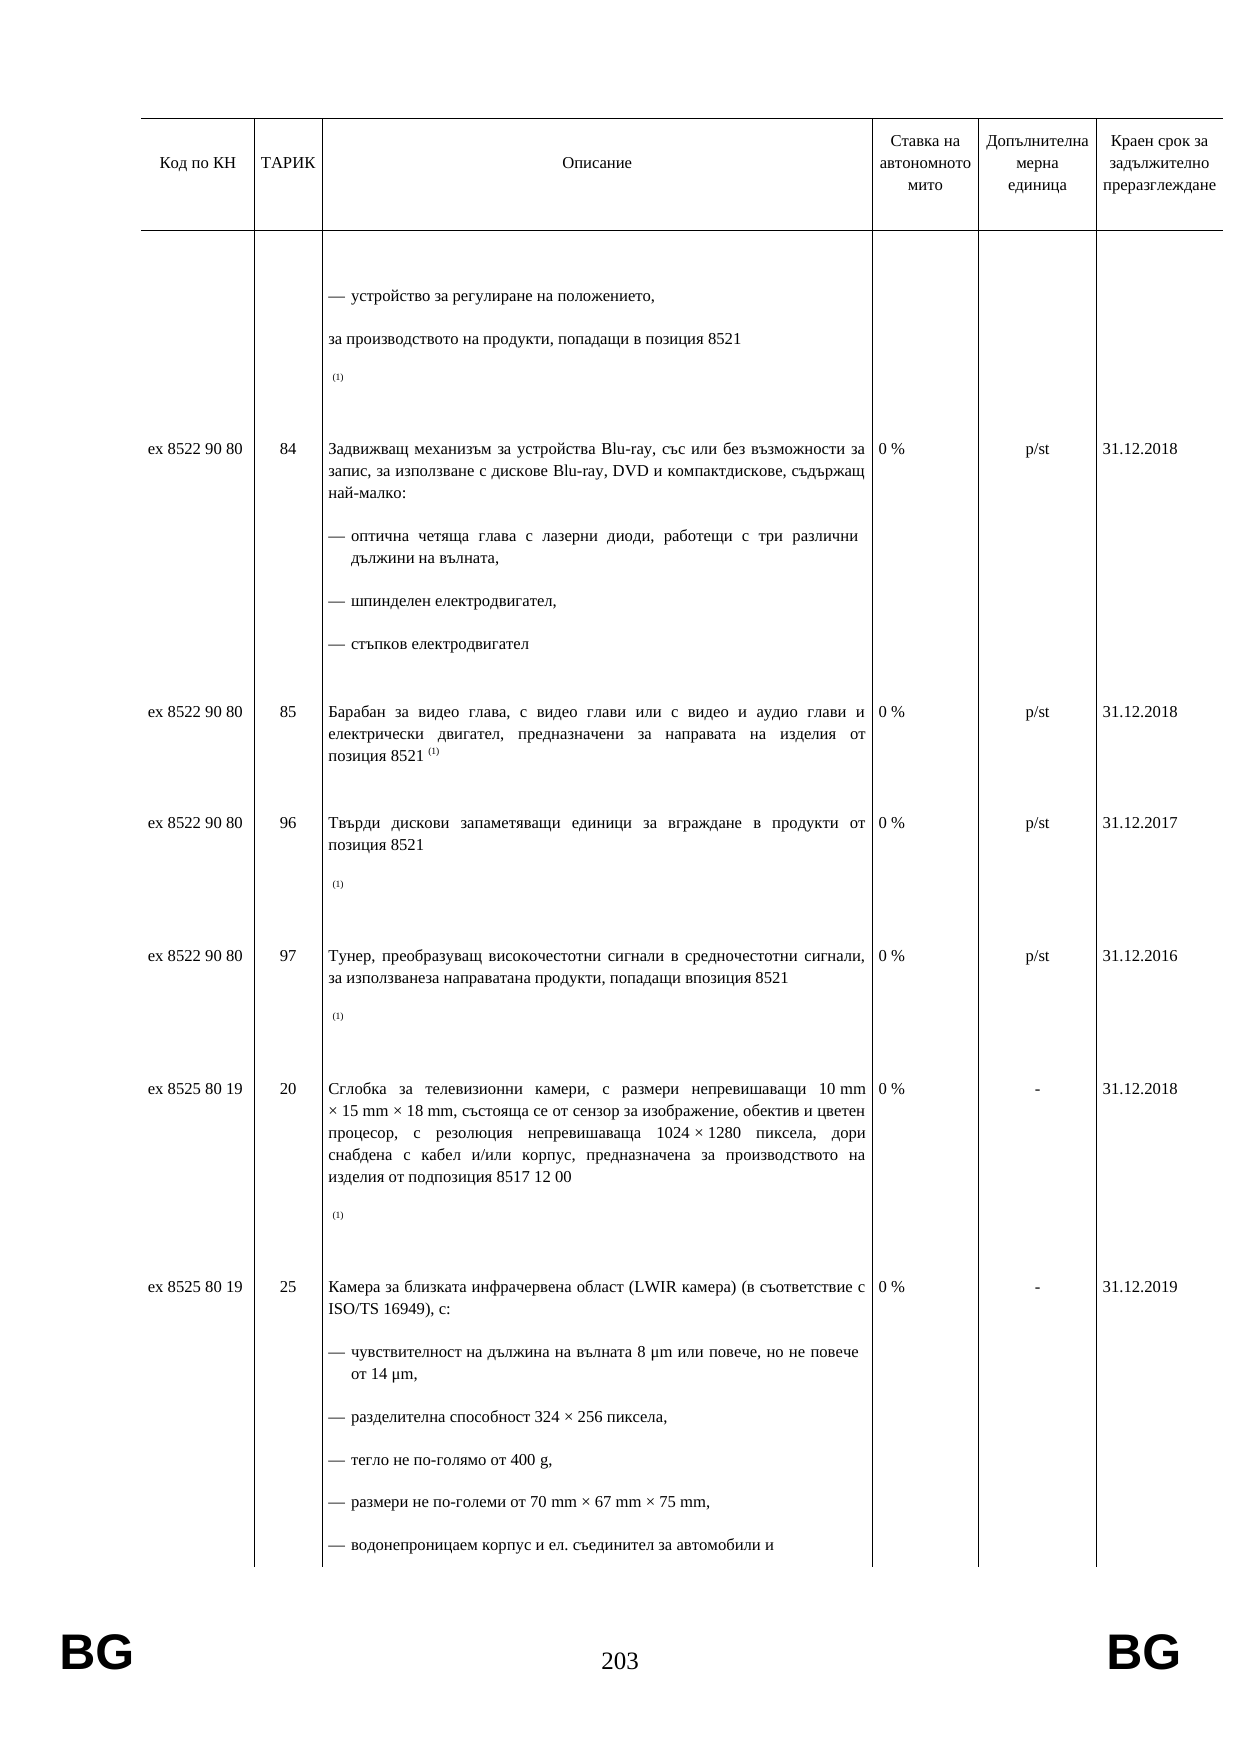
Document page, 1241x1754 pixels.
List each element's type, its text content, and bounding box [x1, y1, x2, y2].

table_header ТАРИК [255, 119, 322, 230]
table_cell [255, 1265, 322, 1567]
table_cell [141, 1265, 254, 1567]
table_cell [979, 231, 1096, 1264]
table_header Краен срок за задължително преразглеждане [1097, 119, 1223, 230]
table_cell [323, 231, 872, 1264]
table_header Допълнителна мерна единица [979, 119, 1096, 230]
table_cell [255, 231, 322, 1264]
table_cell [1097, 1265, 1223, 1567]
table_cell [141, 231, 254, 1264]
table_header Ставка на автономното мито [873, 119, 978, 230]
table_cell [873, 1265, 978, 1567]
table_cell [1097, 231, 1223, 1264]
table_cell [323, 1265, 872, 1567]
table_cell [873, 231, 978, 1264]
table_header Описание [323, 119, 872, 230]
table_header Код по КН [141, 119, 254, 230]
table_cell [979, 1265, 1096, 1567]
